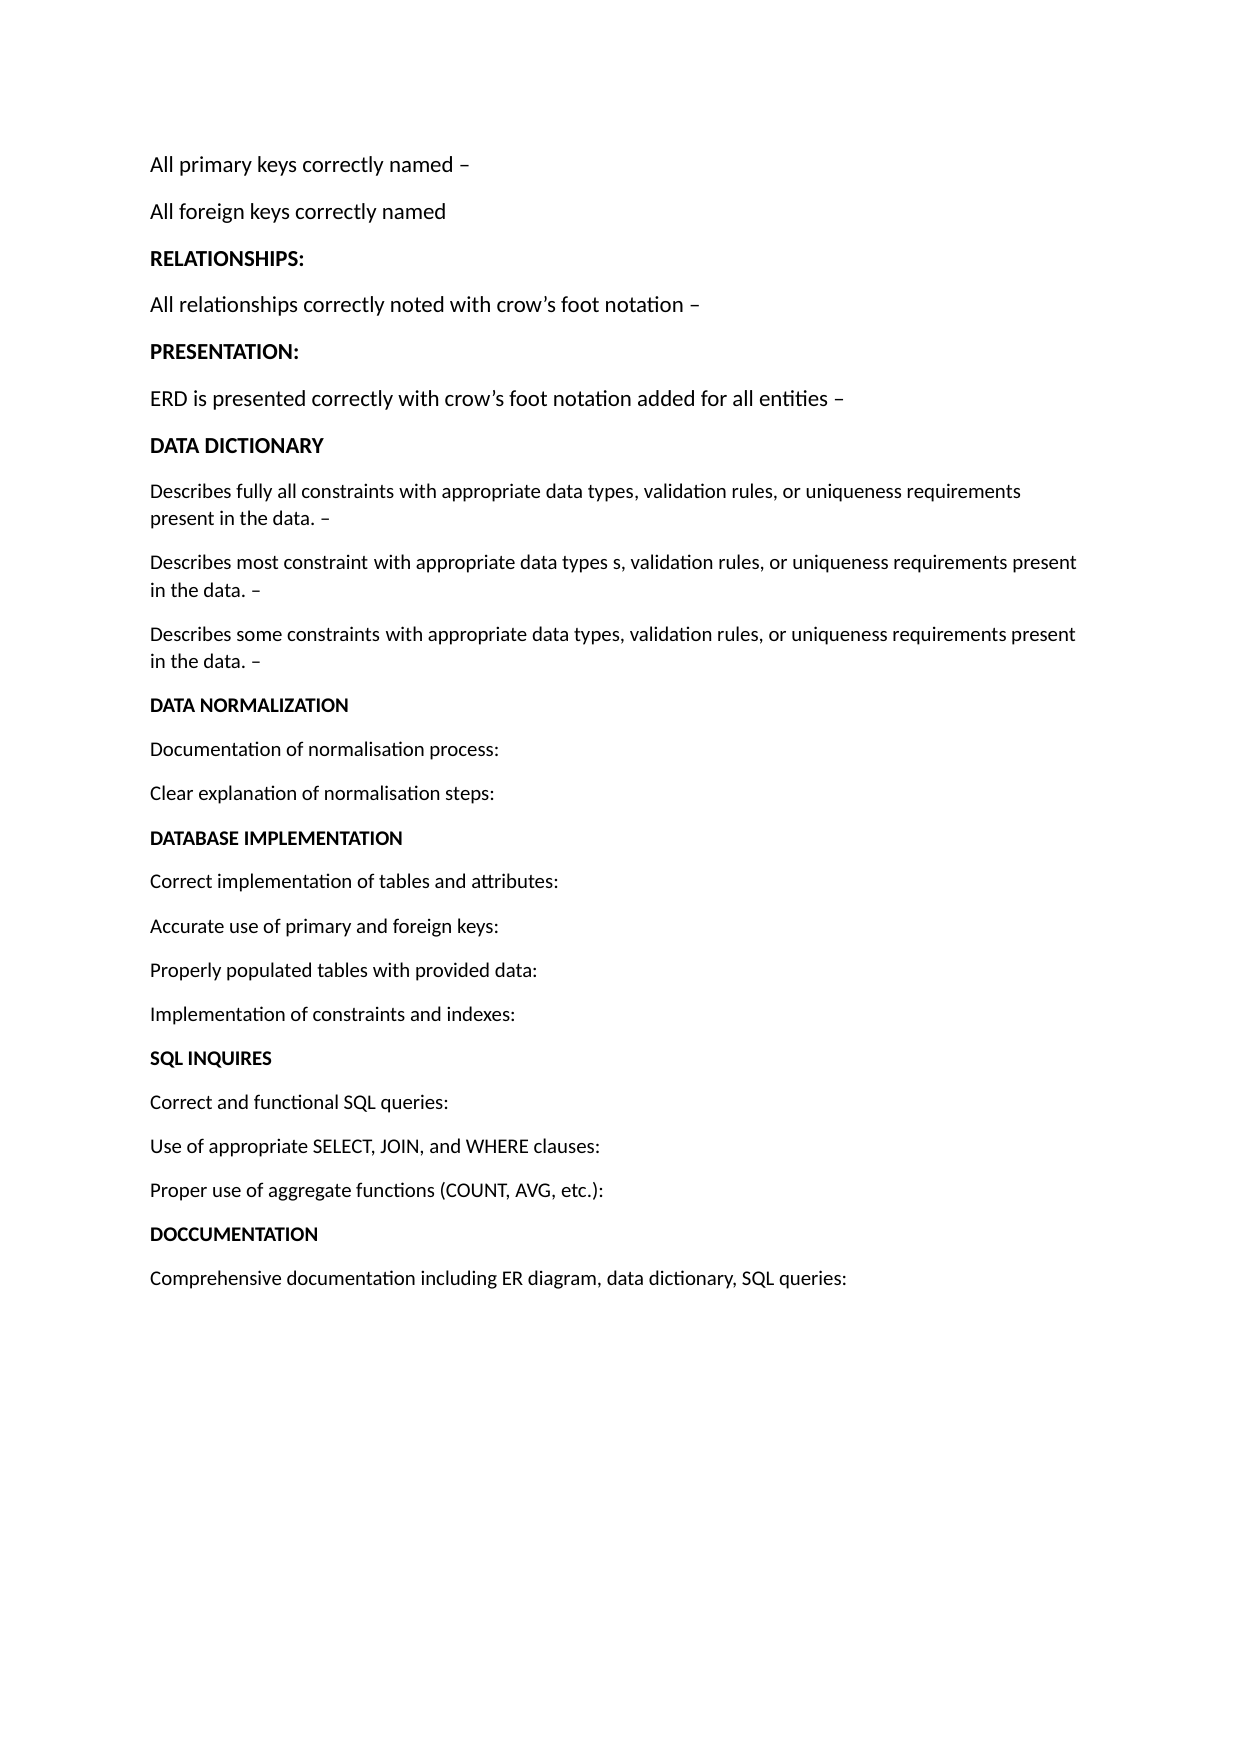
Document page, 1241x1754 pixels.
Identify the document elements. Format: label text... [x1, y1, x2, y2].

text Documentation of normalisation process: [150, 737, 1090, 762]
text Correct implementation of tables and attributes: [150, 869, 1090, 894]
text Describes fully all constraints with appropriate data types, validation rules, or uniqueness requirements present in the data. – [150, 478, 1090, 531]
text Describes some constraints with appropriate data types, validation rules, or uniqueness requirements present in the data. – [150, 621, 1090, 674]
text Implementation of constraints and indexes: [150, 1001, 1090, 1026]
text All foreign keys correctly named [150, 197, 1090, 225]
text Comprehensive documentation including ER diagram, data dictionary, SQL queries: [150, 1265, 1090, 1291]
text DOCCUMENTATION [150, 1221, 1090, 1247]
text Proper use of aggregate functions (COUNT, AVG, etc.): [150, 1177, 1090, 1203]
text DATA NORMALIZATION [150, 692, 1090, 718]
text PRESENTATION: [150, 337, 1090, 366]
text All relationships correctly noted with crow’s foot notation – [150, 291, 1090, 319]
text DATABASE IMPLEMENTATION [150, 825, 1090, 850]
text SQL INQUIRES [150, 1045, 1090, 1070]
text Clear explanation of normalisation steps: [150, 781, 1090, 806]
text Correct and functional SQL queries: [150, 1089, 1090, 1114]
text Accurate use of primary and foreign keys: [150, 913, 1090, 938]
text Describes most constraint with appropriate data types s, validation rules, or uniqueness requirements present in the data. – [150, 549, 1090, 602]
text DATA DICTIONARY [150, 431, 1090, 459]
text Use of appropriate SELECT, JOIN, and WHERE clauses: [150, 1133, 1090, 1158]
text ERD is presented correctly with crow’s foot notation added for all entities – [150, 384, 1090, 412]
text All primary keys correctly named – [150, 150, 1090, 178]
text RELATIONSHIPS: [150, 244, 1090, 272]
text Properly populated tables with provided data: [150, 957, 1090, 982]
